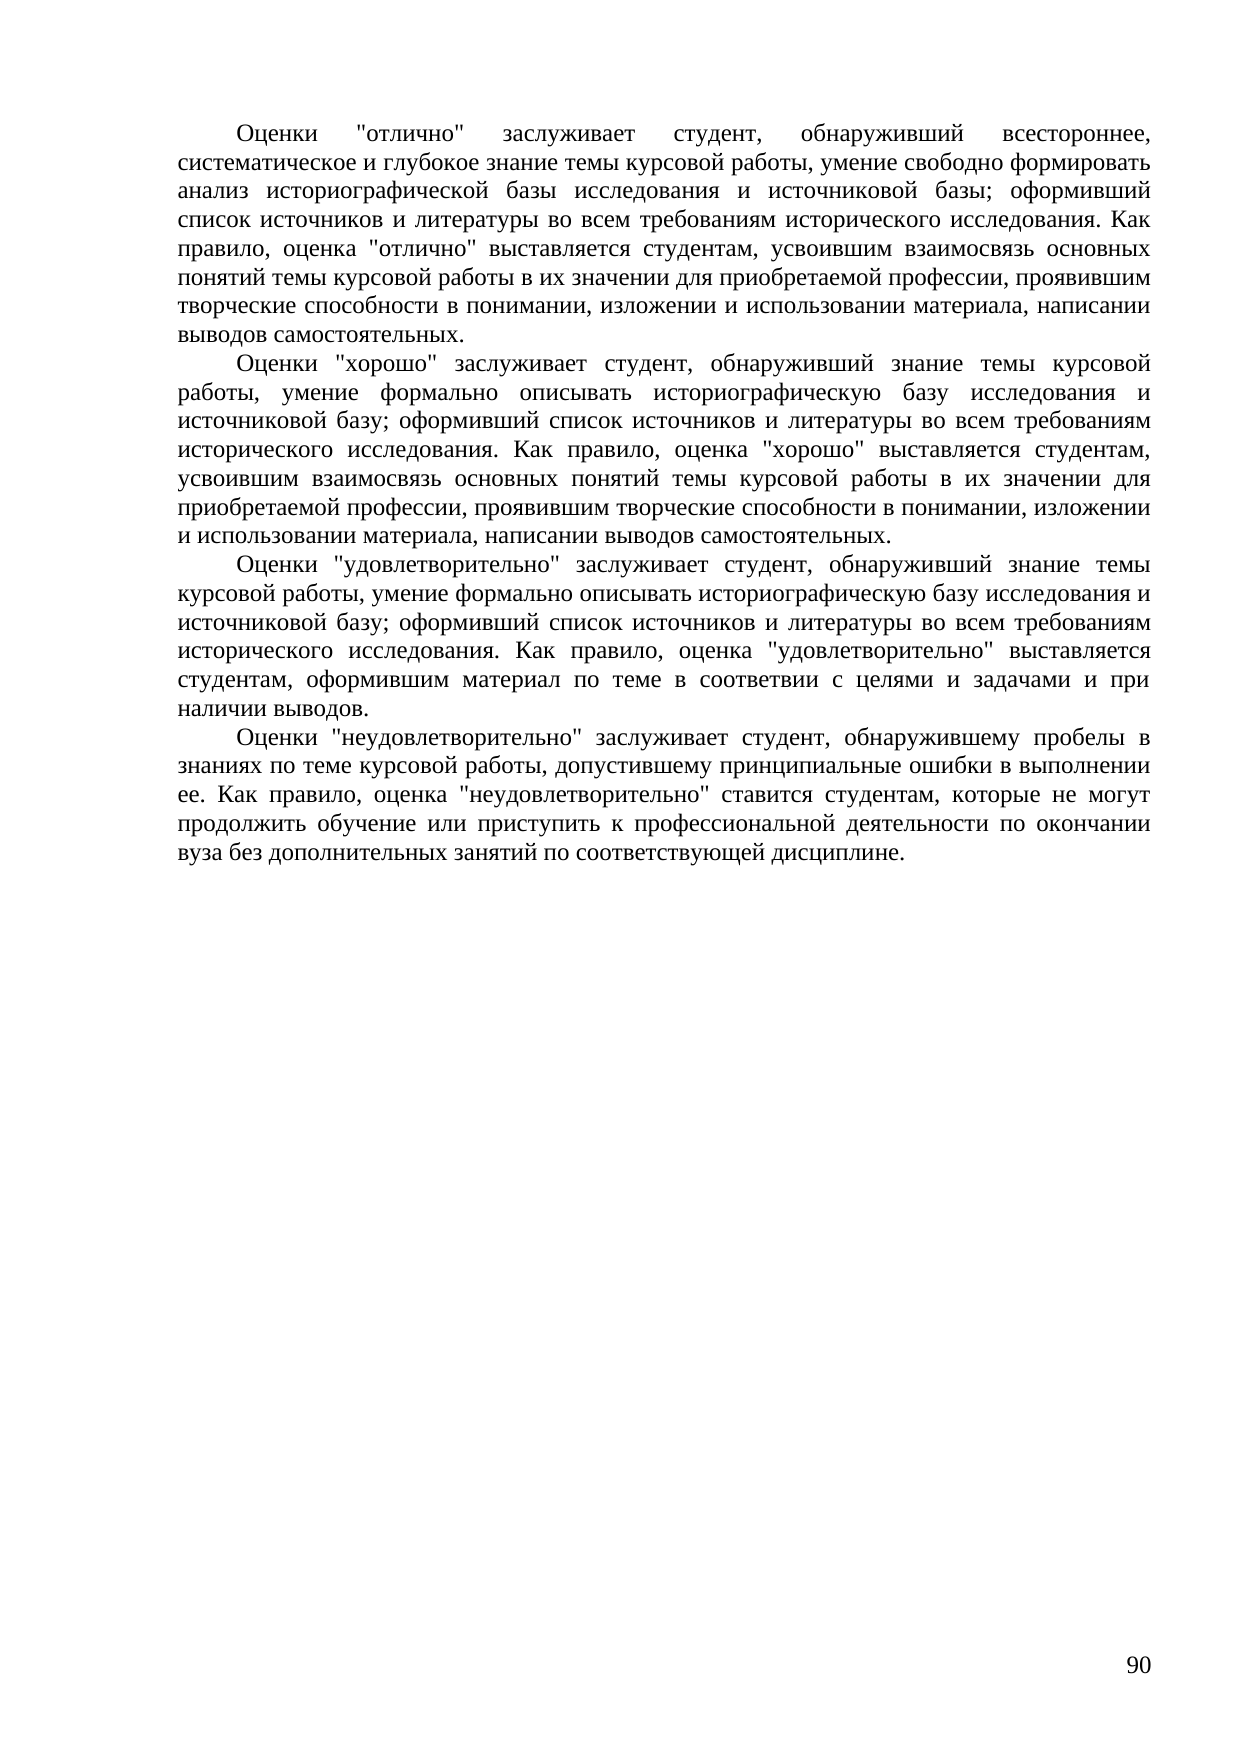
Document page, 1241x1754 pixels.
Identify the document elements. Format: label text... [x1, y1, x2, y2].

text Оценки "удовлетворительно" заслуживает студент, обнаруживший знание темы курсовой работы, умение формально описывать историографическую базу исследования и источниковой базу; оформивший список источников и литературы во всем требованиям исторического исследования. Как правило, оценка "удовлетворительно" выставляется студентам, оформившим материал по теме в соответвии с целями и задачами и при наличии выводов. [177, 549, 1152, 722]
text Оценки "хорошо" заслуживает студент, обнаруживший знание темы курсовой работы, умение формально описывать историографическую базу исследования и источниковой базу; оформивший список источников и литературы во всем требованиям исторического исследования. Как правило, оценка "хорошо" выставляется студентам, усвоившим взаимосвязь основных понятий темы курсовой работы в их значении для приобретаемой профессии, проявившим творческие способности в понимании, изложении и использовании материала, написании выводов самостоятельных. [177, 348, 1152, 549]
text Оценки "отлично" заслуживает студент, обнаруживший всестороннее, систематическое и глубокое знание темы курсовой работы, умение свободно формировать анализ историографической базы исследования и источниковой базы; оформивший список источников и литературы во всем требованиям исторического исследования. Как правило, оценка "отлично" выставляется студентам, усвоившим взаимосвязь основных понятий темы курсовой работы в их значении для приобретаемой профессии, проявившим творческие способности в понимании, изложении и использовании материала, написании выводов самостоятельных. [177, 118, 1152, 348]
text Оценки "неудовлетворительно" заслуживает студент, обнаружившему пробелы в знаниях по теме курсовой работы, допустившему принципиальные ошибки в выполнении ее. Как правило, оценка "неудовлетворительно" ставится студентам, которые не могут продолжить обучение или приступить к профессиональной деятельности по окончании вуза без дополнительных занятий по соответствующей дисциплине. [177, 722, 1152, 866]
